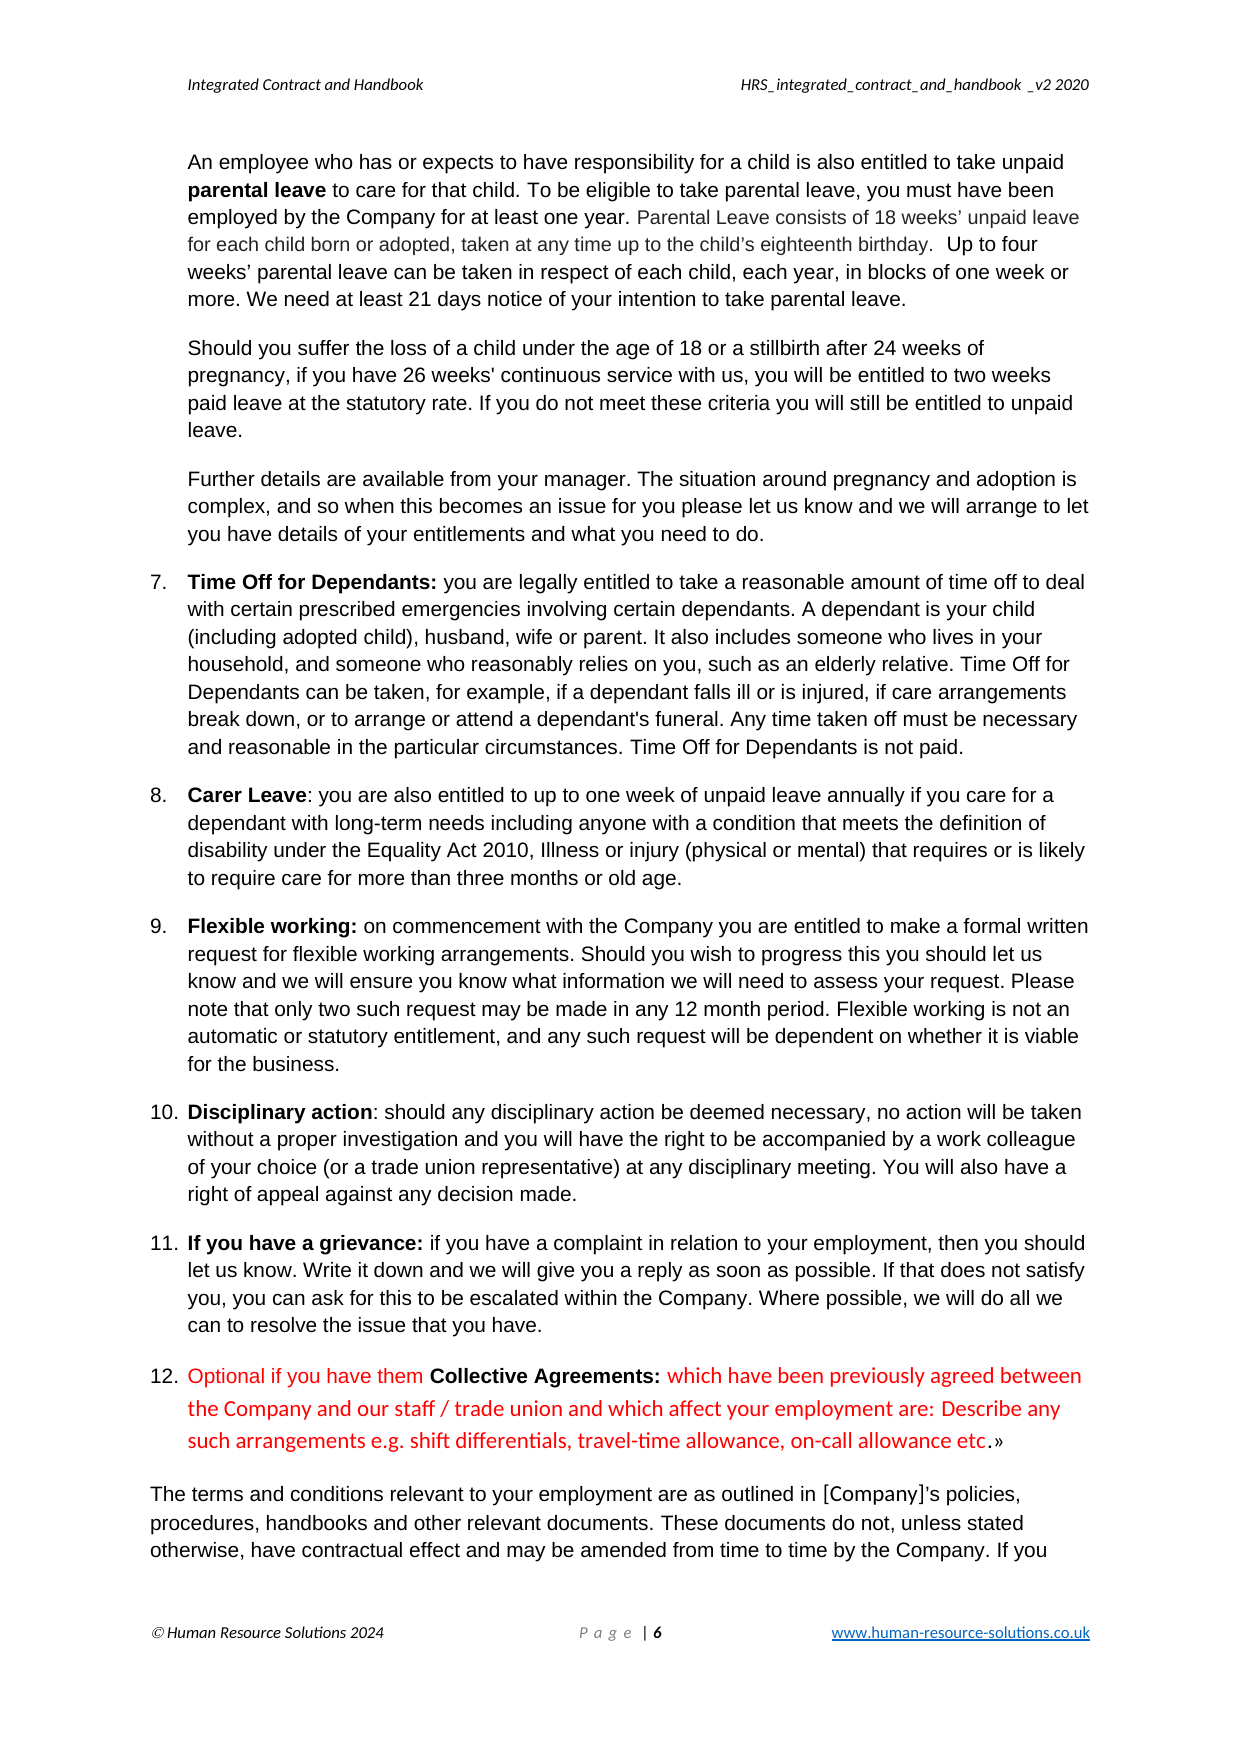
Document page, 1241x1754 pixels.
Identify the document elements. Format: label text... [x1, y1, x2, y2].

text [150, 1479, 1090, 1562]
list If you have a grievance: if you have a complaint in relation to your employment, then you should let us know. Write it down and we will give you a reply as soon as possible. If that does not satisfy you, you can ask for this to be escalated within the Company. Where possible, we will do all we can to resolve the issue that you have. [150, 1231, 1090, 1337]
list Carer Leave: you are also entitled to up to one week of unpaid leave annually if you care for a dependant with long-term needs including anyone with a condition that meets the definition of disability under the Equality Act 2010, Illness or injury (physical or mental) that requires or is likely to require care for more than three months or old age. [150, 783, 1090, 889]
list Flexible working: on commencement with the Company you are entitled to make a formal written request for flexible working arrangements. Should you wish to progress this you should let us know and we will ensure you know what information we will need to assess your request. Please note that only two such request may be made in any 12 month period. Flexible working is not an automatic or statutory entitlement, and any such request will be dependent on whether it is viable for the business. [150, 914, 1090, 1075]
list Disciplinary action: should any disciplinary action be deemed necessary, no action will be taken without a proper investigation and you will have the right to be accompanied by a work colleague of your choice (or a trade union representative) at any disciplinary meeting. You will also have a right of appeal against any decision made. [150, 1100, 1090, 1206]
text Should you suffer the loss of a child under the age of 18 or a stillbirth after 24 weeks of pregnancy, if you have 26 weeks' continuous service with us, you will be entitled to two weeks paid leave at the statutory rate. If you do not meet these criteria you will still be entitled to unpaid leave. [187, 336, 1090, 442]
list Optional if you have them Collective Agreements: which have been previously agreed between the Company and our staff / trade union and which affect your employment are: Describe any such arrangements e.g. shift differentials, travel-time allowance, on-call allowance etc.» [150, 1361, 1090, 1454]
text An employee who has or expects to have responsibility for a child is also entitled to take unpaid parental leave to care for that child. To be eligible to take parental leave, you must have been employed by the Company for at least one year. Parental Leave consists of 18 weeks’ unpaid leave for each child born or adopted, taken at any time up to the child’s eighteenth birthday. Up to four weeks’ parental leave can be taken in respect of each child, each year, in blocks of one week or more. We need at least 21 days notice of your intention to take parental leave. [187, 150, 1090, 311]
text Further details are available from your manager. The situation around pregnancy and adoption is complex, and so when this becomes an issue for you please let us know and we will arrange to let you have details of your entitlements and what you need to do. [187, 466, 1090, 545]
list Time Off for Dependants: you are legally entitled to take a reasonable amount of time off to deal with certain prescribed emergencies involving certain dependants. A dependant is your child (including adopted child), husband, wife or parent. It also includes someone who lives in your household, and someone who reasonably relies on you, such as an elderly relative. Time Off for Dependants can be taken, for example, if a dependant falls ill or is injured, if care arrangements break down, or to arrange or attend a dependant's funeral. Any time taken off must be necessary and reasonable in the particular circumstances. Time Off for Dependants is not paid. [150, 570, 1090, 759]
